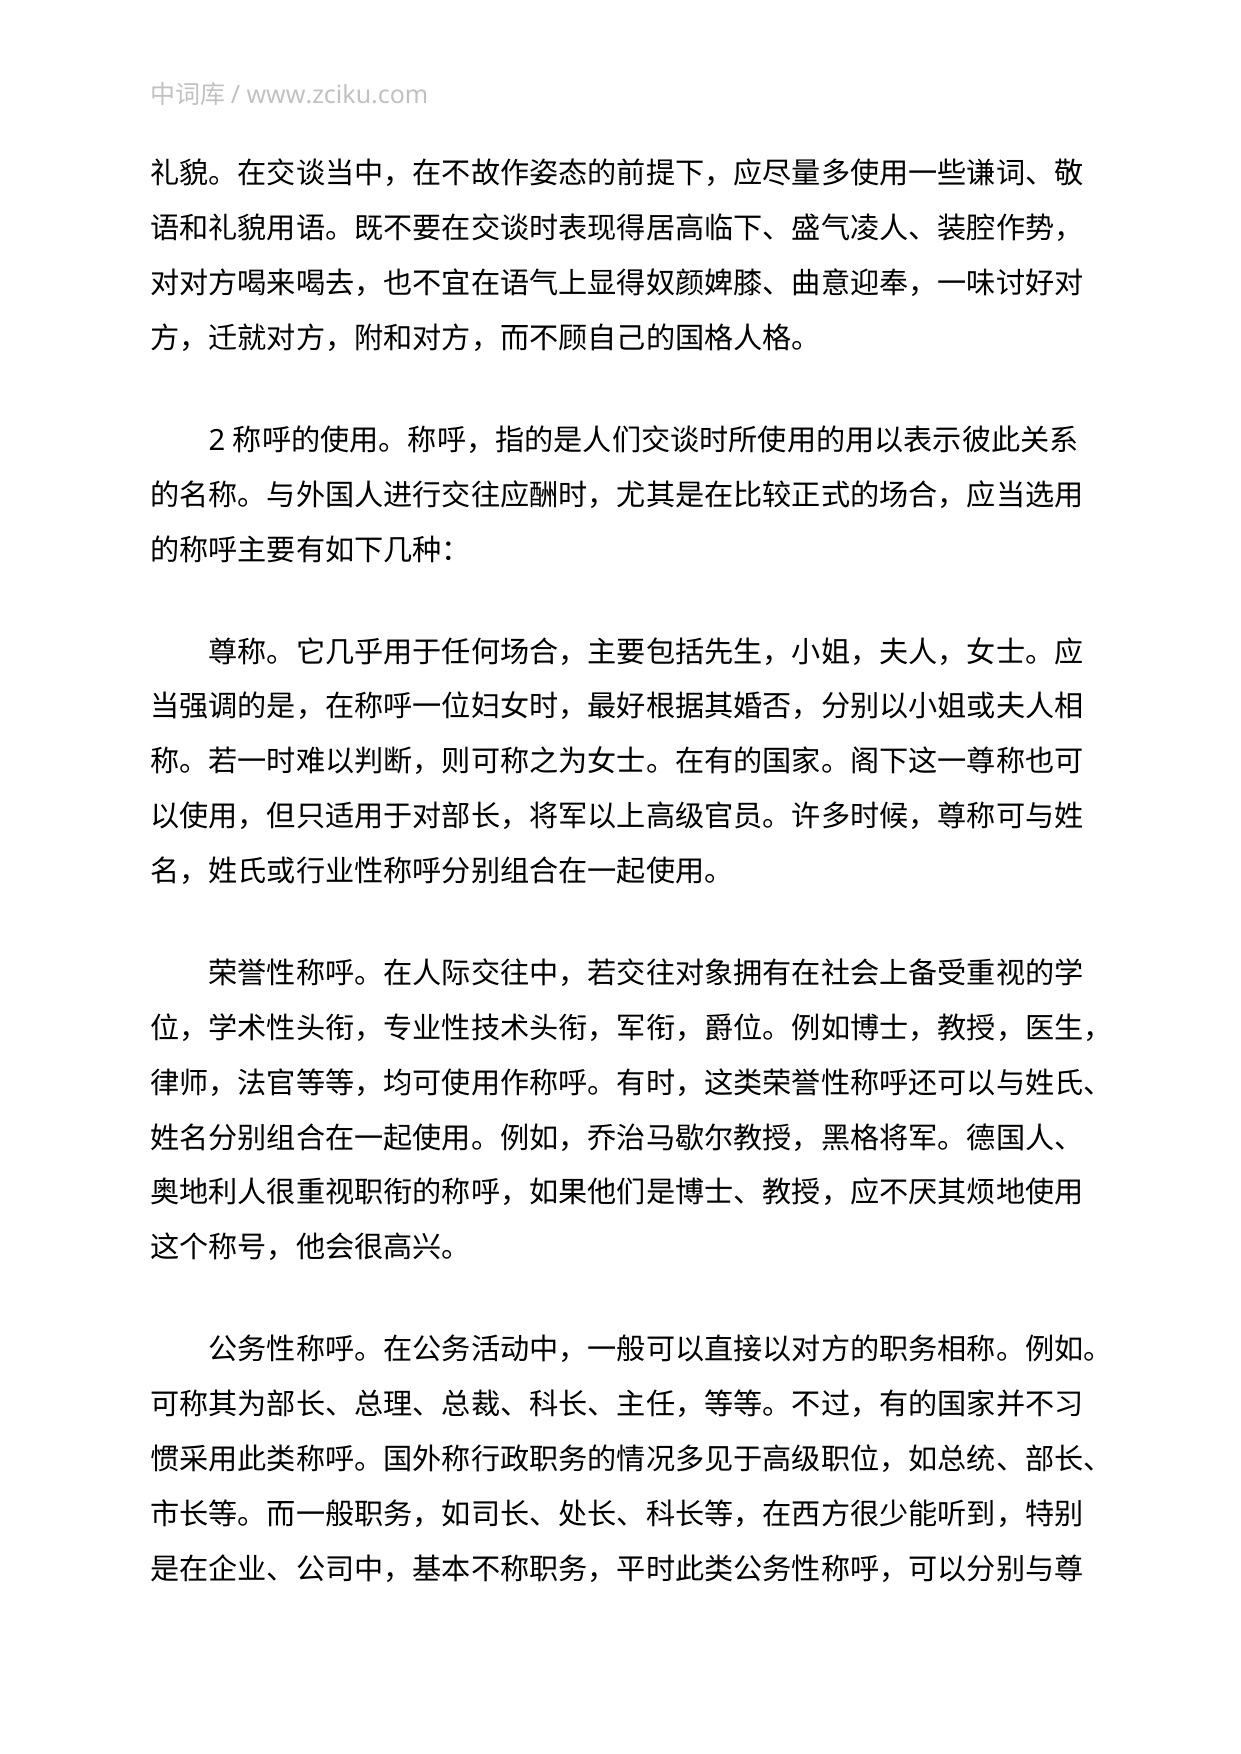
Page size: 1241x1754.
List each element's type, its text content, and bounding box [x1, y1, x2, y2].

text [150, 150, 1090, 357]
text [150, 1326, 1090, 1588]
text 2 称呼的使用。称呼，指的是人们交谈时所使用的用以表示彼此关系的名称。与外国人进行交往应酬时，尤其是在比较正式的场合，应当选用的称呼主要有如下几种： [150, 416, 1090, 569]
text 尊称。它几乎用于任何场合，主要包括先生，小姐，夫人，女士。应当强调的是，在称呼一位妇女时，最好根据其婚否，分别以小姐或夫人相称。若一时难以判断，则可称之为女士。在有的国家。阁下这一尊称也可以使用，但只适用于对部长，将军以上高级官员。许多时候，尊称可与姓名，姓氏或行业性称呼分别组合在一起使用。 [150, 628, 1090, 890]
text 荣誉性称呼。在人际交往中，若交往对象拥有在社会上备受重视的学位，学术性头衔，专业性技术头衔，军衔，爵位。例如博士，教授，医生，律师，法官等等，均可使用作称呼。有时，这类荣誉性称呼还可以与姓氏、姓名分别组合在一起使用。例如，乔治马歇尔教授，黑格将军。德国人、奥地利人很重视职衔的称呼，如果他们是博士、教授，应不厌其烦地使用这个称号，他会很高兴。 [150, 949, 1090, 1266]
